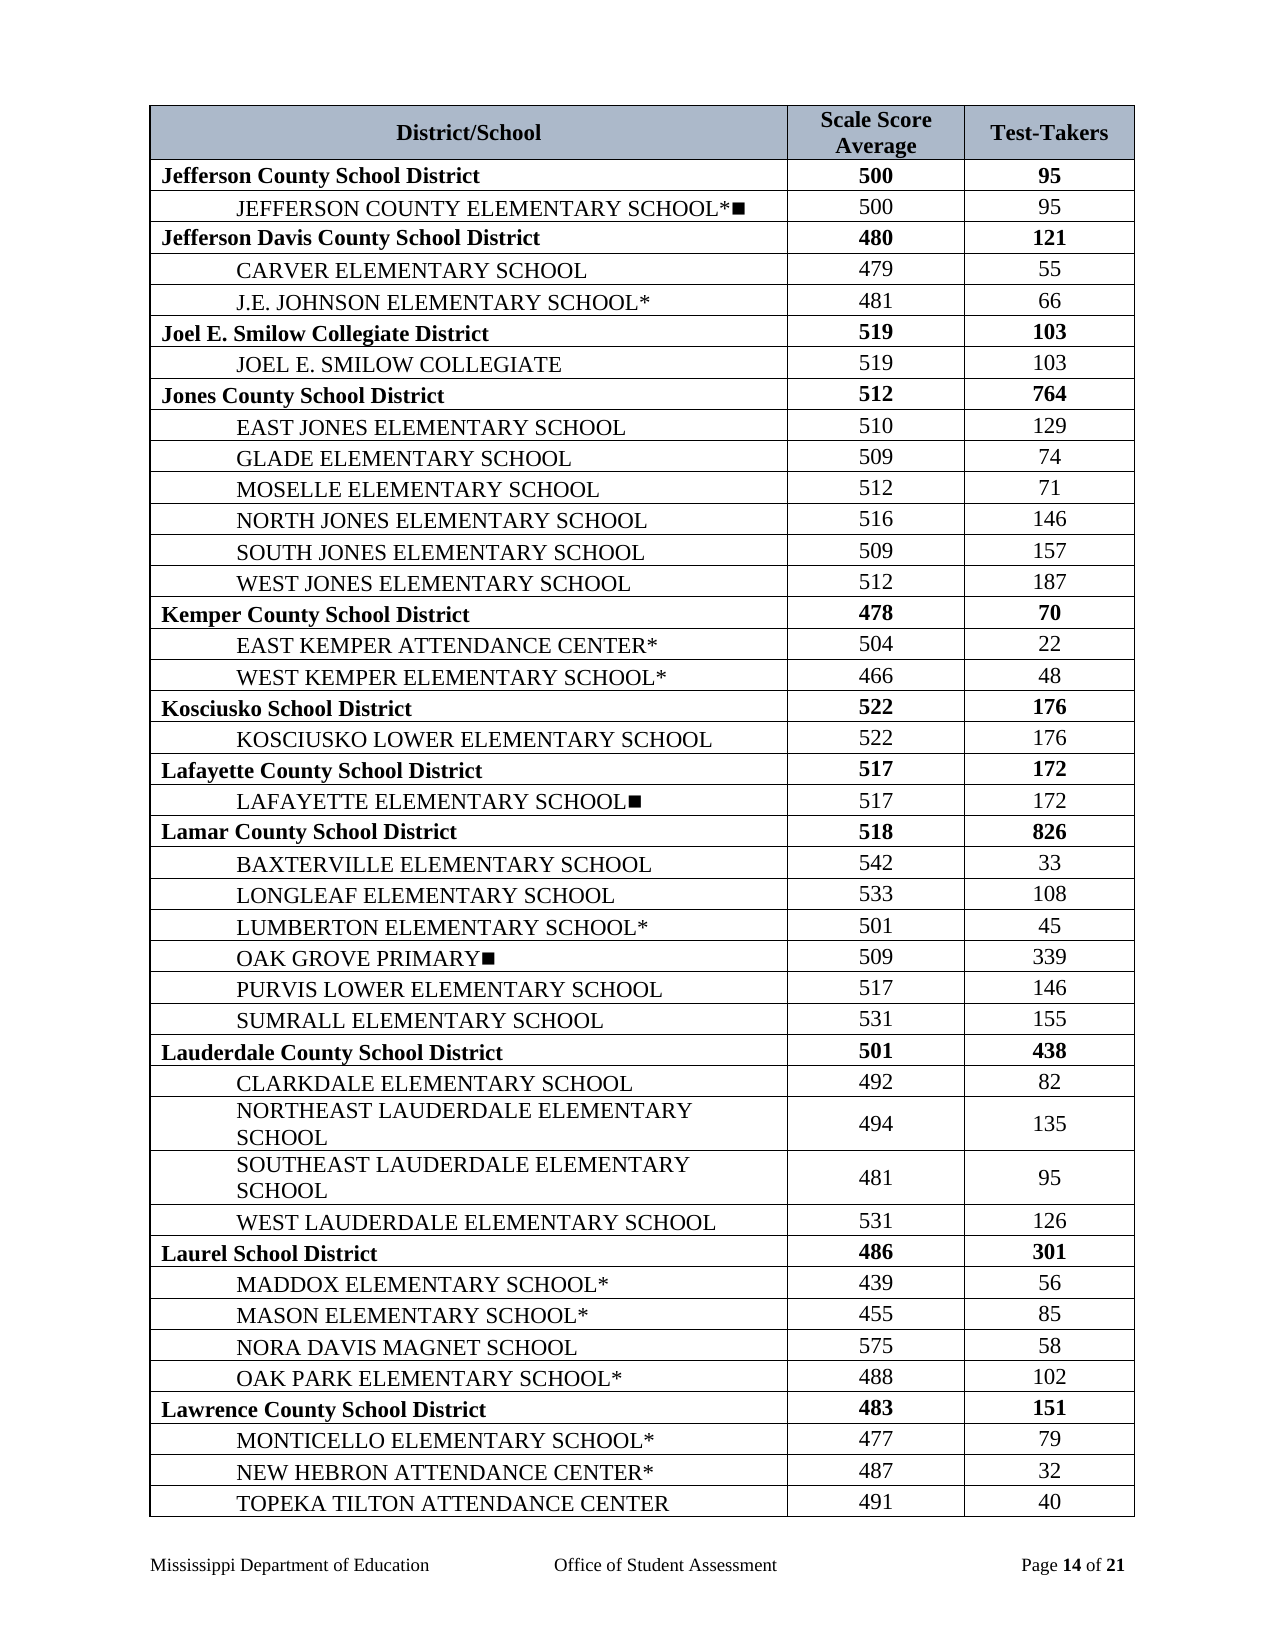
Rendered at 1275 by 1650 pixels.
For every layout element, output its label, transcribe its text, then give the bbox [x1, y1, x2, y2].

table_cell Jefferson County School District [151, 160, 787, 190]
table_cell 103 [965, 316, 1134, 346]
table_header District/School [151, 106, 787, 159]
table_cell 33 [965, 847, 1134, 877]
table_cell Kemper County School District [151, 597, 787, 627]
table_cell 500 [788, 160, 964, 190]
table_cell 522 [788, 691, 964, 721]
table_cell 55 [965, 254, 1134, 284]
table_cell 95 [965, 160, 1134, 190]
table_cell NORTHEAST LAUDERDALE ELEMENTARY SCHOOL [151, 1097, 787, 1150]
table_cell CLARKDALE ELEMENTARY SCHOOL [151, 1066, 787, 1096]
table_cell 22 [965, 629, 1134, 659]
table_cell 466 [788, 660, 964, 690]
table_cell 509 [788, 441, 964, 471]
table_cell SOUTH JONES ELEMENTARY SCHOOL [151, 535, 787, 565]
table_cell 488 [788, 1361, 964, 1391]
table_cell 531 [788, 1004, 964, 1034]
table_cell Lafayette County School District [151, 754, 787, 784]
table_cell 176 [965, 691, 1134, 721]
table_cell 510 [788, 410, 964, 440]
table_cell 504 [788, 629, 964, 659]
table_cell OAK GROVE PRIMARY■ [151, 941, 787, 971]
table_cell 826 [965, 816, 1134, 846]
table_cell 533 [788, 879, 964, 909]
table_cell NORTH JONES ELEMENTARY SCHOOL [151, 504, 787, 534]
table_cell Kosciusko School District [151, 691, 787, 721]
table_cell Lamar County School District [151, 816, 787, 846]
table_cell 172 [965, 754, 1134, 784]
table_cell 146 [965, 504, 1134, 534]
table_cell 575 [788, 1330, 964, 1360]
table_cell 32 [965, 1455, 1134, 1485]
table_cell 517 [788, 785, 964, 815]
table_cell KOSCIUSKO LOWER ELEMENTARY SCHOOL [151, 722, 787, 752]
table_cell 477 [788, 1424, 964, 1454]
table_cell 517 [788, 754, 964, 784]
table_cell TOPEKA TILTON ATTENDANCE CENTER [151, 1486, 787, 1516]
table_cell 58 [965, 1330, 1134, 1360]
table_cell 56 [965, 1267, 1134, 1297]
table_cell 491 [788, 1486, 964, 1516]
table_cell NORA DAVIS MAGNET SCHOOL [151, 1330, 787, 1360]
table_cell 438 [965, 1035, 1134, 1065]
table_cell 542 [788, 847, 964, 877]
table_cell LAFAYETTE ELEMENTARY SCHOOL■ [151, 785, 787, 815]
table_cell LONGLEAF ELEMENTARY SCHOOL [151, 879, 787, 909]
table_cell Jefferson Davis County School District [151, 222, 787, 252]
table_cell 82 [965, 1066, 1134, 1096]
table_cell 764 [965, 379, 1134, 409]
table_cell WEST KEMPER ELEMENTARY SCHOOL* [151, 660, 787, 690]
table_cell JEFFERSON COUNTY ELEMENTARY SCHOOL*■ [151, 191, 787, 221]
table_cell 500 [788, 191, 964, 221]
table_cell 522 [788, 722, 964, 752]
table_cell MOSELLE ELEMENTARY SCHOOL [151, 472, 787, 502]
table_cell 494 [788, 1097, 964, 1150]
table_cell GLADE ELEMENTARY SCHOOL [151, 441, 787, 471]
table_cell 95 [965, 1151, 1134, 1204]
table_cell CARVER ELEMENTARY SCHOOL [151, 254, 787, 284]
table_cell 172 [965, 785, 1134, 815]
table_cell 187 [965, 566, 1134, 596]
table_cell MASON ELEMENTARY SCHOOL* [151, 1299, 787, 1329]
table_cell 45 [965, 910, 1134, 940]
table_cell 74 [965, 441, 1134, 471]
table_cell 481 [788, 1151, 964, 1204]
table_cell 531 [788, 1205, 964, 1235]
table_cell 71 [965, 472, 1134, 502]
table_cell 70 [965, 597, 1134, 627]
table_cell 455 [788, 1299, 964, 1329]
table_cell 146 [965, 972, 1134, 1002]
table_cell 40 [965, 1486, 1134, 1516]
table_cell MADDOX ELEMENTARY SCHOOL* [151, 1267, 787, 1297]
table_cell 516 [788, 504, 964, 534]
table_cell 517 [788, 972, 964, 1002]
table_cell Laurel School District [151, 1236, 787, 1266]
table_cell 519 [788, 316, 964, 346]
table_cell Lauderdale County School District [151, 1035, 787, 1065]
table_cell 79 [965, 1424, 1134, 1454]
table_cell WEST JONES ELEMENTARY SCHOOL [151, 566, 787, 596]
table_cell 155 [965, 1004, 1134, 1034]
table_cell 509 [788, 535, 964, 565]
table_cell 512 [788, 472, 964, 502]
table_cell EAST KEMPER ATTENDANCE CENTER* [151, 629, 787, 659]
table_cell 480 [788, 222, 964, 252]
table_cell WEST LAUDERDALE ELEMENTARY SCHOOL [151, 1205, 787, 1235]
table_cell 176 [965, 722, 1134, 752]
table_cell 301 [965, 1236, 1134, 1266]
table_cell 487 [788, 1455, 964, 1485]
table_cell BAXTERVILLE ELEMENTARY SCHOOL [151, 847, 787, 877]
table_cell 519 [788, 347, 964, 377]
table_cell SOUTHEAST LAUDERDALE ELEMENTARY SCHOOL [151, 1151, 787, 1204]
table_cell Joel E. Smilow Collegiate District [151, 316, 787, 346]
table_cell 483 [788, 1392, 964, 1422]
table_cell 48 [965, 660, 1134, 690]
table_cell 439 [788, 1267, 964, 1297]
table_cell EAST JONES ELEMENTARY SCHOOL [151, 410, 787, 440]
table_cell 95 [965, 191, 1134, 221]
table_cell 481 [788, 285, 964, 315]
table_cell 85 [965, 1299, 1134, 1329]
table_cell 157 [965, 535, 1134, 565]
table_cell OAK PARK ELEMENTARY SCHOOL* [151, 1361, 787, 1391]
table_cell 103 [965, 347, 1134, 377]
table_cell 129 [965, 410, 1134, 440]
table_cell 478 [788, 597, 964, 627]
table_cell 518 [788, 816, 964, 846]
table_cell JOEL E. SMILOW COLLEGIATE [151, 347, 787, 377]
table_header Test-Takers [965, 106, 1134, 159]
table_cell 102 [965, 1361, 1134, 1391]
table_cell SUMRALL ELEMENTARY SCHOOL [151, 1004, 787, 1034]
table_cell 512 [788, 566, 964, 596]
table_cell 151 [965, 1392, 1134, 1422]
table_cell Jones County School District [151, 379, 787, 409]
table_cell 135 [965, 1097, 1134, 1150]
table_cell J.E. JOHNSON ELEMENTARY SCHOOL* [151, 285, 787, 315]
table_cell 121 [965, 222, 1134, 252]
table_cell 66 [965, 285, 1134, 315]
table_cell LUMBERTON ELEMENTARY SCHOOL* [151, 910, 787, 940]
table_cell PURVIS LOWER ELEMENTARY SCHOOL [151, 972, 787, 1002]
table_cell 512 [788, 379, 964, 409]
table_cell Lawrence County School District [151, 1392, 787, 1422]
table_cell 486 [788, 1236, 964, 1266]
table_cell NEW HEBRON ATTENDANCE CENTER* [151, 1455, 787, 1485]
table_cell 479 [788, 254, 964, 284]
table_cell 509 [788, 941, 964, 971]
table_cell MONTICELLO ELEMENTARY SCHOOL* [151, 1424, 787, 1454]
table_cell 108 [965, 879, 1134, 909]
table_cell 501 [788, 1035, 964, 1065]
table_cell 501 [788, 910, 964, 940]
table_cell 126 [965, 1205, 1134, 1235]
table_cell 339 [965, 941, 1134, 971]
table_header Scale Score Average [788, 106, 964, 159]
table_cell 492 [788, 1066, 964, 1096]
